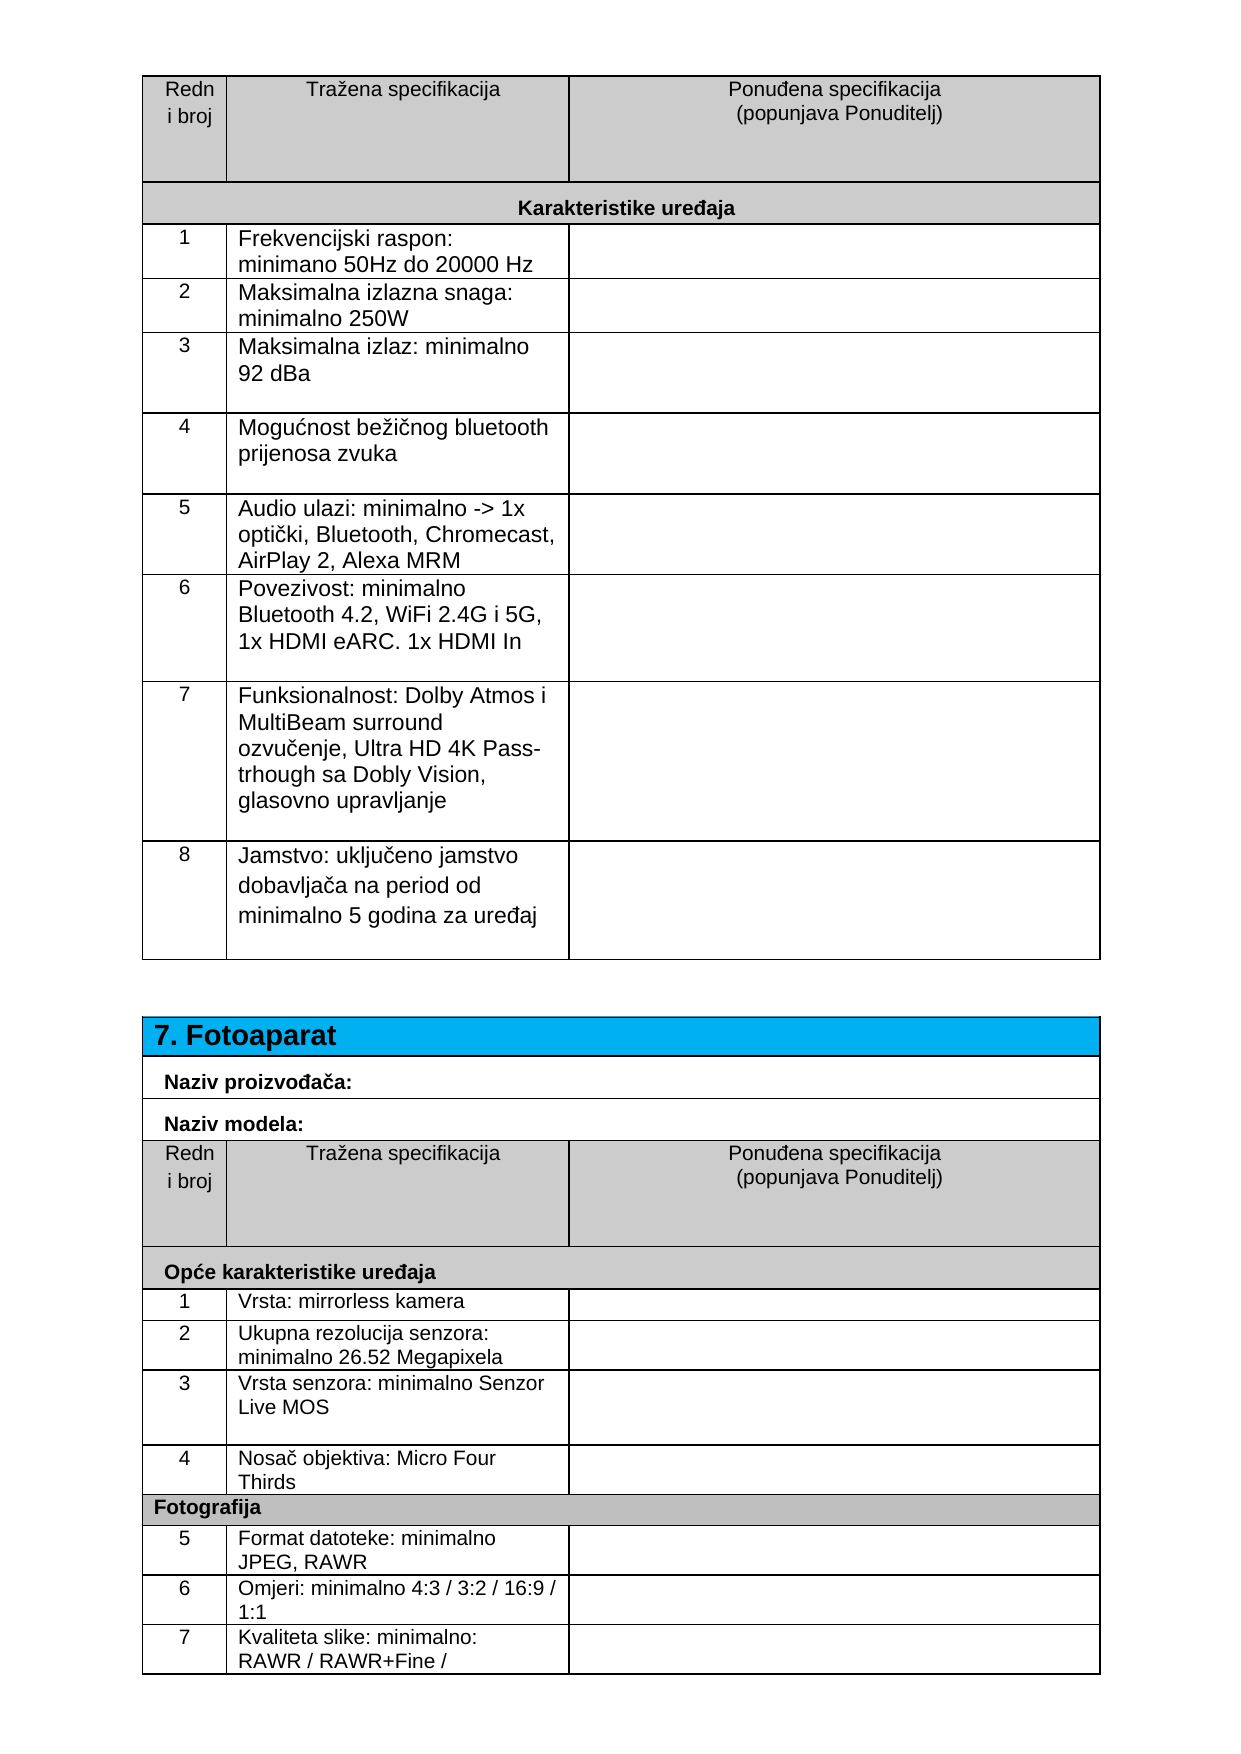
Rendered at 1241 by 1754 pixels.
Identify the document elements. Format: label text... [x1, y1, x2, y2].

table_cell [570, 1625, 1099, 1673]
table_cell [570, 1576, 1099, 1624]
table_cell Tražena specifikacija [227, 77, 568, 181]
table_cell Opće karakteristike uređaja [143, 1247, 1099, 1288]
table_cell Jamstvo: uključeno jamstvo dobavljača na period od minimalno 5 godina za uređaj [227, 842, 568, 959]
table_cell Redni broj [143, 1141, 226, 1246]
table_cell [227, 1625, 568, 1673]
table_cell 6 [143, 1576, 226, 1624]
table_cell [570, 414, 1099, 493]
table_cell [570, 495, 1099, 573]
table_cell 8 [143, 842, 226, 959]
table_header 7. Fotoaparat [143, 1018, 1099, 1055]
table_cell Audio ulazi: minimalno -> 1x optički, Bluetooth, Chromecast, AirPlay 2, Alexa MRM [227, 495, 568, 573]
table_cell Povezivost: minimalno Bluetooth 4.2, WiFi 2.4G i 5G, 1x HDMI eARC. 1x HDMI In [227, 575, 568, 681]
table_cell 7 [143, 682, 226, 840]
table_cell 4 [143, 414, 226, 493]
table_cell Ponuđena specifikacija (popunjava Ponuditelj) [570, 77, 1099, 181]
table_cell [570, 575, 1099, 681]
table_cell Nosač objektiva: Micro Four Thirds [227, 1446, 568, 1493]
table_cell Karakteristike uređaja [143, 183, 1099, 223]
table_cell [570, 842, 1099, 959]
table_cell 3 [143, 333, 226, 412]
table_cell 1 [143, 1290, 226, 1319]
table_cell Maksimalna izlazna snaga: minimalno 250W [227, 279, 568, 332]
table_cell Naziv modela: [143, 1099, 1099, 1140]
table_cell Maksimalna izlaz: minimalno 92 dBa [227, 333, 568, 412]
table_cell 2 [143, 1321, 226, 1369]
table_cell 5 [143, 495, 226, 573]
table_cell Vrsta: mirrorless kamera [227, 1290, 568, 1319]
table_cell [570, 1371, 1099, 1444]
table_cell Ponuđena specifikacija (popunjava Ponuditelj) [570, 1141, 1099, 1246]
table_cell Funksionalnost: Dolby Atmos i MultiBeam surround ozvučenje, Ultra HD 4K Pass-trhough sa Dobly Vision, glasovno upravljanje [227, 682, 568, 840]
table_cell 6 [143, 575, 226, 681]
table_cell 3 [143, 1371, 226, 1444]
table_cell Mogućnost bežičnog bluetooth prijenosa zvuka [227, 414, 568, 493]
table_cell 2 [143, 279, 226, 332]
table_cell [570, 279, 1099, 332]
table_cell [570, 682, 1099, 840]
table_cell Format datoteke: minimalno JPEG, RAWR [227, 1526, 568, 1574]
table_cell Vrsta senzora: minimalno Senzor Live MOS [227, 1371, 568, 1444]
table_cell Frekvencijski raspon: minimano 50Hz do 20000 Hz [227, 225, 568, 277]
table_cell Omjeri: minimalno 4:3 / 3:2 / 16:9 / 1:1 [227, 1576, 568, 1624]
table_cell Fotografija [143, 1495, 1099, 1525]
table_cell [570, 1290, 1099, 1319]
table_cell 5 [143, 1526, 226, 1574]
table_cell Redni broj [143, 77, 226, 181]
table_cell [570, 1446, 1099, 1493]
table_cell [570, 333, 1099, 412]
table_cell [570, 1526, 1099, 1574]
table_cell [570, 225, 1099, 277]
table_cell Ukupna rezolucija senzora: minimalno 26.52 Megapixela [227, 1321, 568, 1369]
table_cell 7 [143, 1625, 226, 1673]
table_cell 1 [143, 225, 226, 277]
table_cell 4 [143, 1446, 226, 1493]
table_cell Naziv proizvođača: [143, 1057, 1099, 1097]
table_cell Tražena specifikacija [227, 1141, 568, 1246]
table_cell [570, 1321, 1099, 1369]
